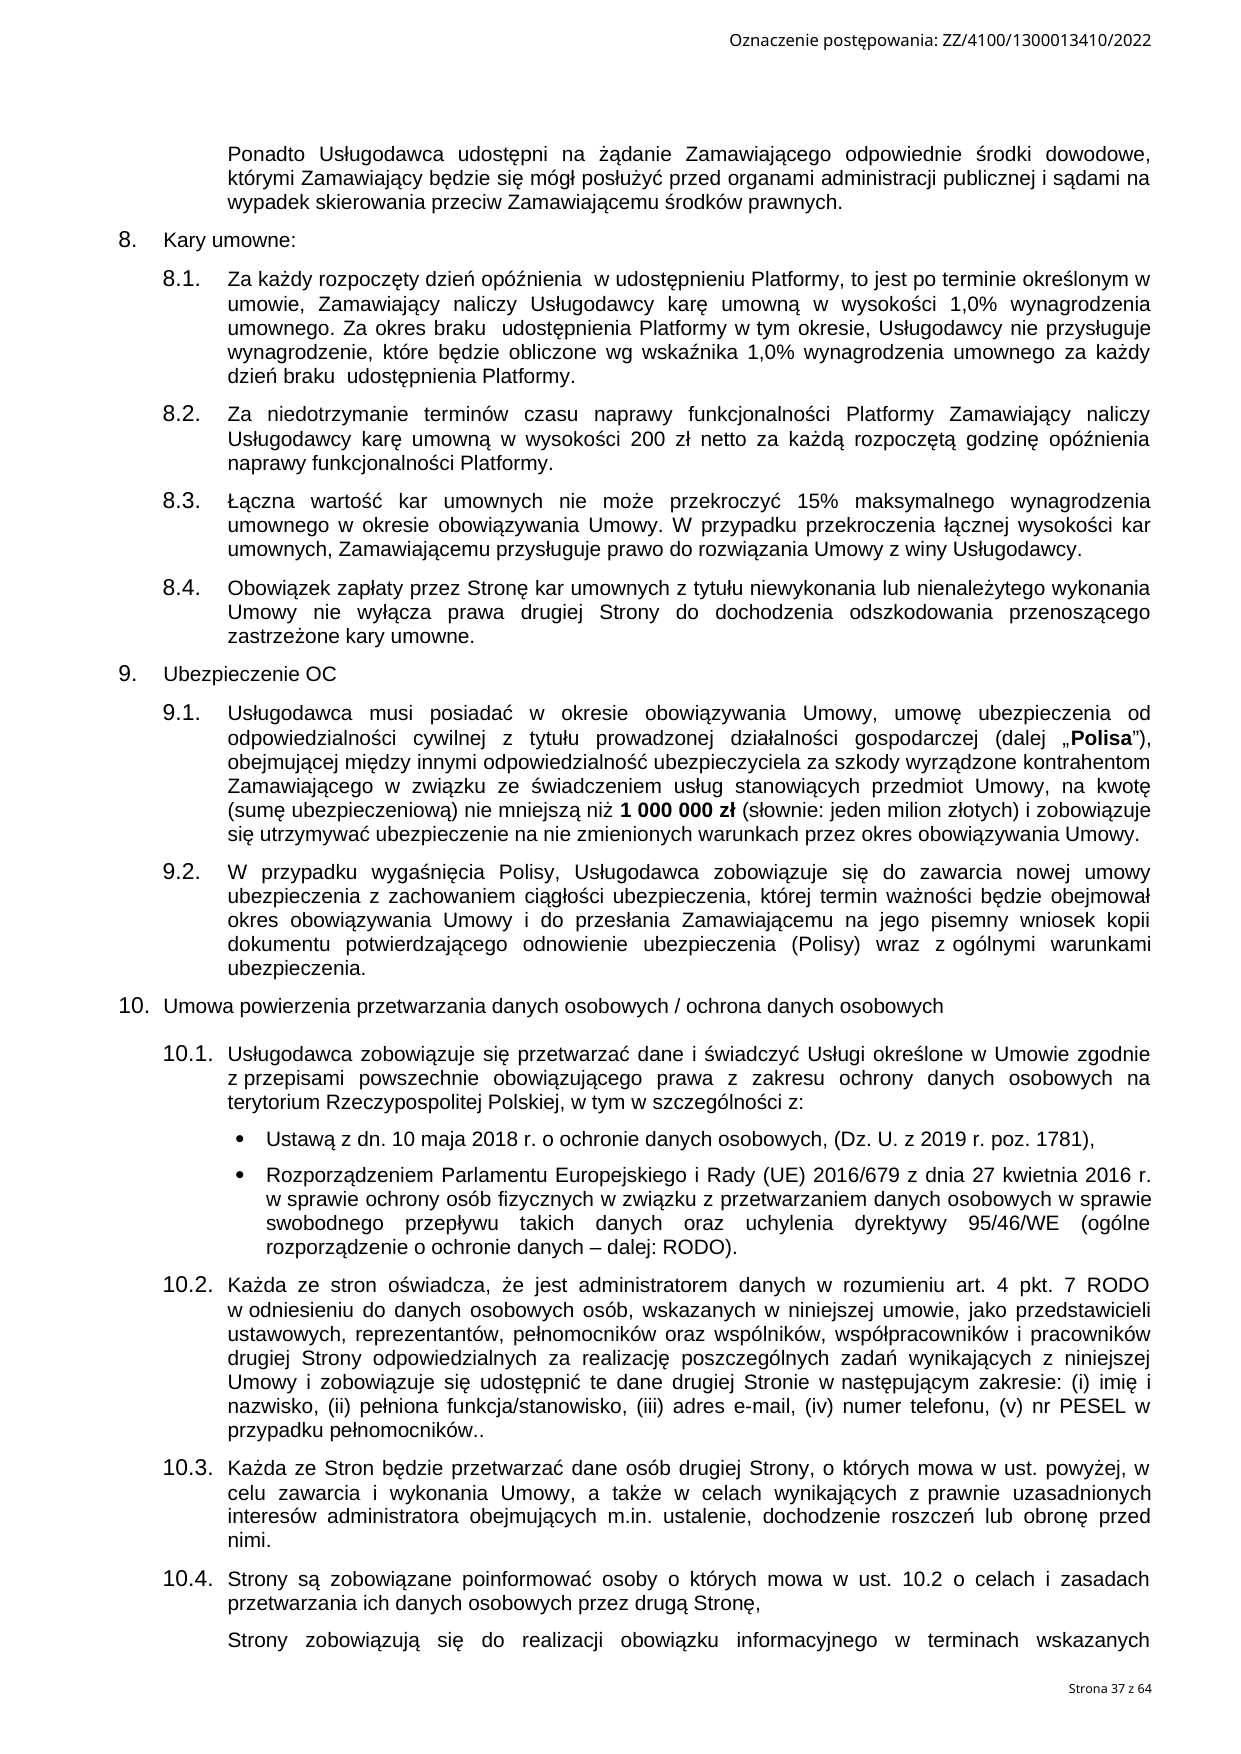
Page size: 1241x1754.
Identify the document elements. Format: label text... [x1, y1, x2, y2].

list W przypadku wygaśnięcia Polisy, Usługodawca zobowiązuje się do zawarcia nowej umowy ubezpieczenia z zachowaniem ciągłości ubezpieczenia, której termin ważności będzie obejmował okres obowiązywania Umowy i do przesłania Zamawiającemu na jego pisemny wniosek kopii dokumentu potwierdzającego odnowienie ubezpieczenia (Polisy) wraz z ogólnymi warunkami ubezpieczenia. [162, 858, 1152, 980]
list Każda ze stron oświadcza, że jest administratorem danych w rozumieniu art. 4 pkt. 7 RODO w odniesieniu do danych osobowych osób, wskazanych w niniejszej umowie, jako przedstawicieli ustawowych, reprezentantów, pełnomocników oraz wspólników, współpracowników i pracowników drugiej Strony odpowiedzialnych za realizację poszczególnych zadań wynikających z niniejszej Umowy i zobowiązuje się udostępnić te dane drugiej Stronie w następującym zakresie: (i) imię i nazwisko, (ii) pełniona funkcja/stanowisko, (iii) adres e-mail, (iv) numer telefonu, (v) nr PESEL w przypadku pełnomocników.. [162, 1271, 1152, 1442]
list Kary umowne: [118, 226, 1152, 253]
list Usługodawca musi posiadać w okresie obowiązywania Umowy, umowę ubezpieczenia od odpowiedzialności cywilnej z tytułu prowadzonej działalności gospodarczej (dalej „Polisa”), obejmującej między innymi odpowiedzialność ubezpieczyciela za szkody wyrządzone kontrahentom Zamawiającego w związku ze świadczeniem usług stanowiących przedmiot Umowy, na kwotę (sumę ubezpieczeniową) nie mniejszą niż 1 000 000 zł (słownie: jeden milion złotych) i zobowiązuje się utrzymywać ubezpieczenie na nie zmienionych warunkach przez okres obowiązywania Umowy. [162, 699, 1152, 845]
list Za każdy rozpoczęty dzień opóźnienia w udostępnieniu Platformy, to jest po terminie określonym w umowie, Zamawiający naliczy Usługodawcy karę umowną w wysokości 1,0% wynagrodzenia umownego. Za okres braku udostępnienia Platformy w tym okresie, Usługodawcy nie przysługuje wynagrodzenie, które będzie obliczone wg wskaźnika 1,0% wynagrodzenia umownego za każdy dzień braku udostępnienia Platformy. [162, 265, 1152, 387]
list Usługodawca zobowiązuje się przetwarzać dane i świadczyć Usługi określone w Umowie zgodnie z przepisami powszechnie obowiązującego prawa z zakresu ochrony danych osobowych na terytorium Rzeczypospolitej Polskiej, w tym w szczególności z: [162, 1040, 1152, 1114]
list Obowiązek zapłaty przez Stronę kar umownych z tytułu niewykonania lub nienależytego wykonania Umowy nie wyłącza prawa drugiej Strony do dochodzenia odszkodowania przenoszącego zastrzeżone kary umowne. [162, 573, 1152, 648]
list Łączna wartość kar umownych nie może przekroczyć 15% maksymalnego wynagrodzenia umownego w okresie obowiązywania Umowy. W przypadku przekroczenia łącznej wysokości kar umownych, Zamawiającemu przysługuje prawo do rozwiązania Umowy z winy Usługodawcy. [162, 487, 1152, 561]
list Strony są zobowiązane poinformować osoby o których mowa w ust. 10.2 o celach i zasadach przetwarzania ich danych osobowych przez drugą Stronę, [162, 1565, 1152, 1615]
list Umowa powierzenia przetwarzania danych osobowych / ochrona danych osobowych [118, 992, 1152, 1019]
list Rozporządzeniem Parlamentu Europejskiego i Rady (UE) 2016/679 z dnia 27 kwietnia 2016 r. w sprawie ochrony osób fizycznych w związku z przetwarzaniem danych osobowych w sprawie swobodnego przepływu takich danych oraz uchylenia dyrektywy 95/46/WE (ogólne rozporządzenie o ochronie danych – dalej: RODO). [236, 1163, 1152, 1259]
text Ponadto Usługodawca udostępni na żądanie Zamawiającego odpowiednie środki dowodowe, którymi Zamawiający będzie się mógł posłużyć przed organami administracji publicznej i sądami na wypadek skierowania przeciw Zamawiającemu środków prawnych. [227, 142, 1152, 214]
list Za niedotrzymanie terminów czasu naprawy funkcjonalności Platformy Zamawiający naliczy Usługodawcy karę umowną w wysokości 200 zł netto za każdą rozpoczętą godzinę opóźnienia naprawy funkcjonalności Platformy. [162, 400, 1152, 474]
list Ustawą z dn. 10 maja 2018 r. o ochronie danych osobowych, (Dz. U. z 2019 r. poz. 1781), [236, 1126, 1152, 1151]
list Ubezpieczenie OC [118, 660, 1152, 687]
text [227, 1628, 1152, 1652]
list Każda ze Stron będzie przetwarzać dane osób drugiej Strony, o których mowa w ust. powyżej, w celu zawarcia i wykonania Umowy, a także w celach wynikających z prawnie uzasadnionych interesów administratora obejmujących m.in. ustalenie, dochodzenie roszczeń lub obronę przed nimi. [162, 1454, 1152, 1552]
